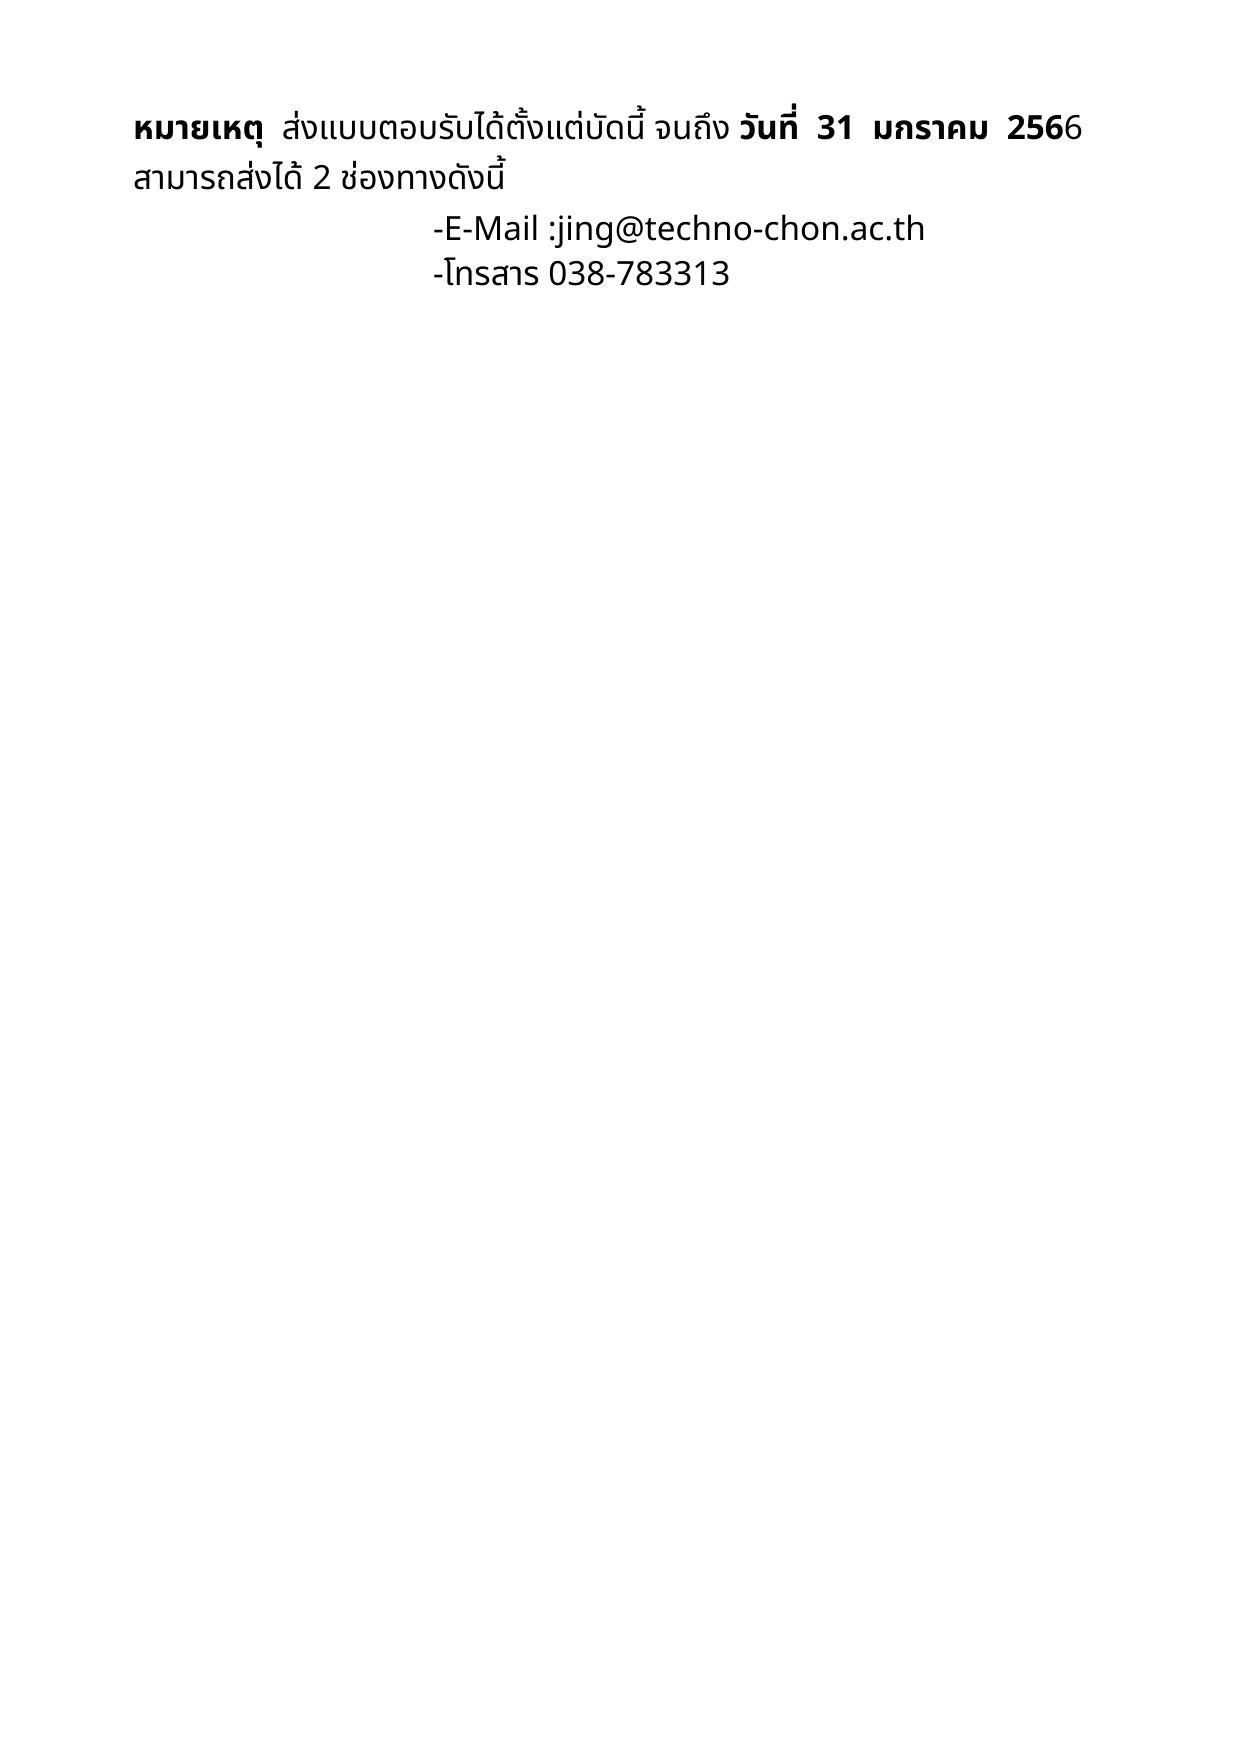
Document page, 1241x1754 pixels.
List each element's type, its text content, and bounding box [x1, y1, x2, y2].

text หมายเหตุ ส่งแบบตอบรับได้ตั้งแต่บัดนี้ จนถึง วันที่ 31 มกราคม 2566 สามารถส่งได้ 2 ช่องทางดังนี้ [133, 103, 1122, 205]
text -E-Mail :jing@techno-chon.ac.th [358, 205, 1122, 250]
text -โทรสาร 038-783313 [358, 250, 1122, 301]
